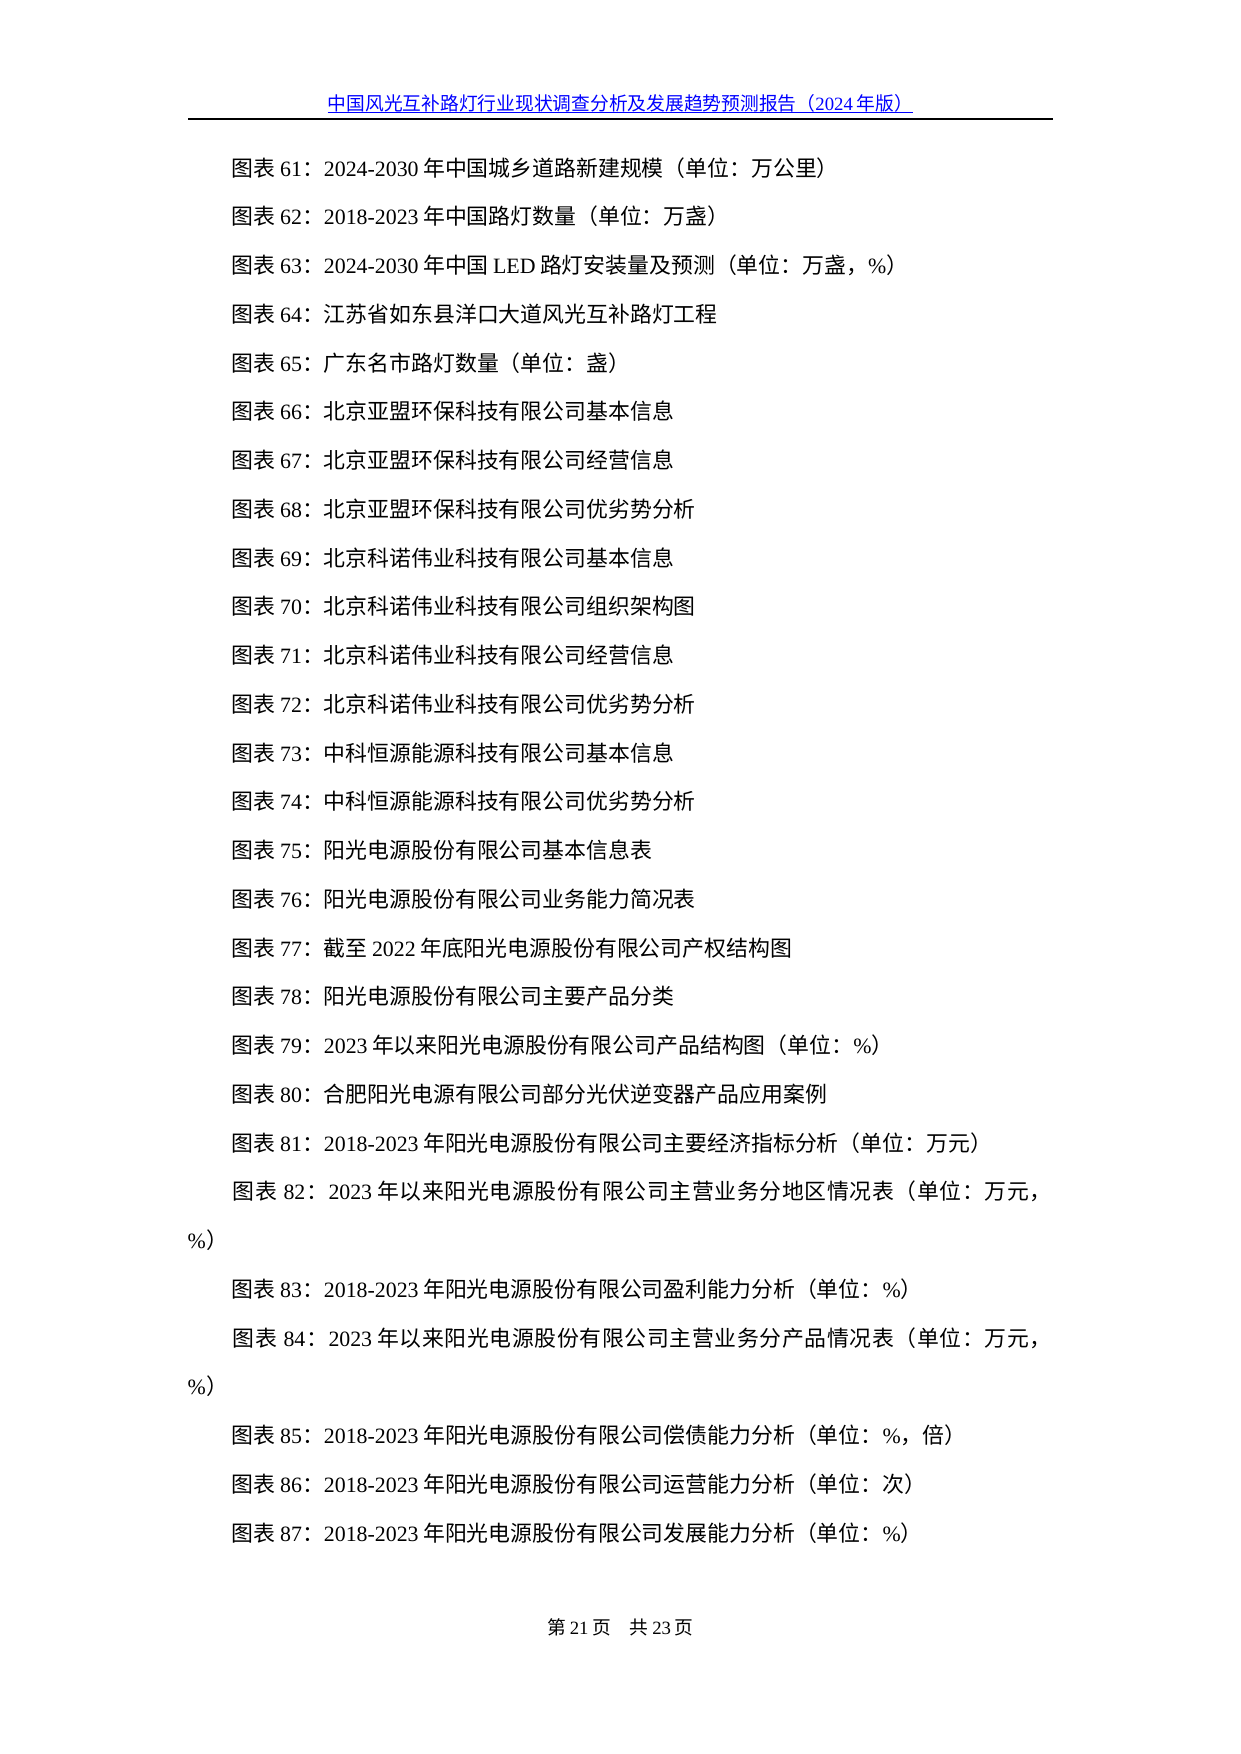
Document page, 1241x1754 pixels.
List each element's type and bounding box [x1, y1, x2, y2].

text [187, 150, 1053, 1548]
